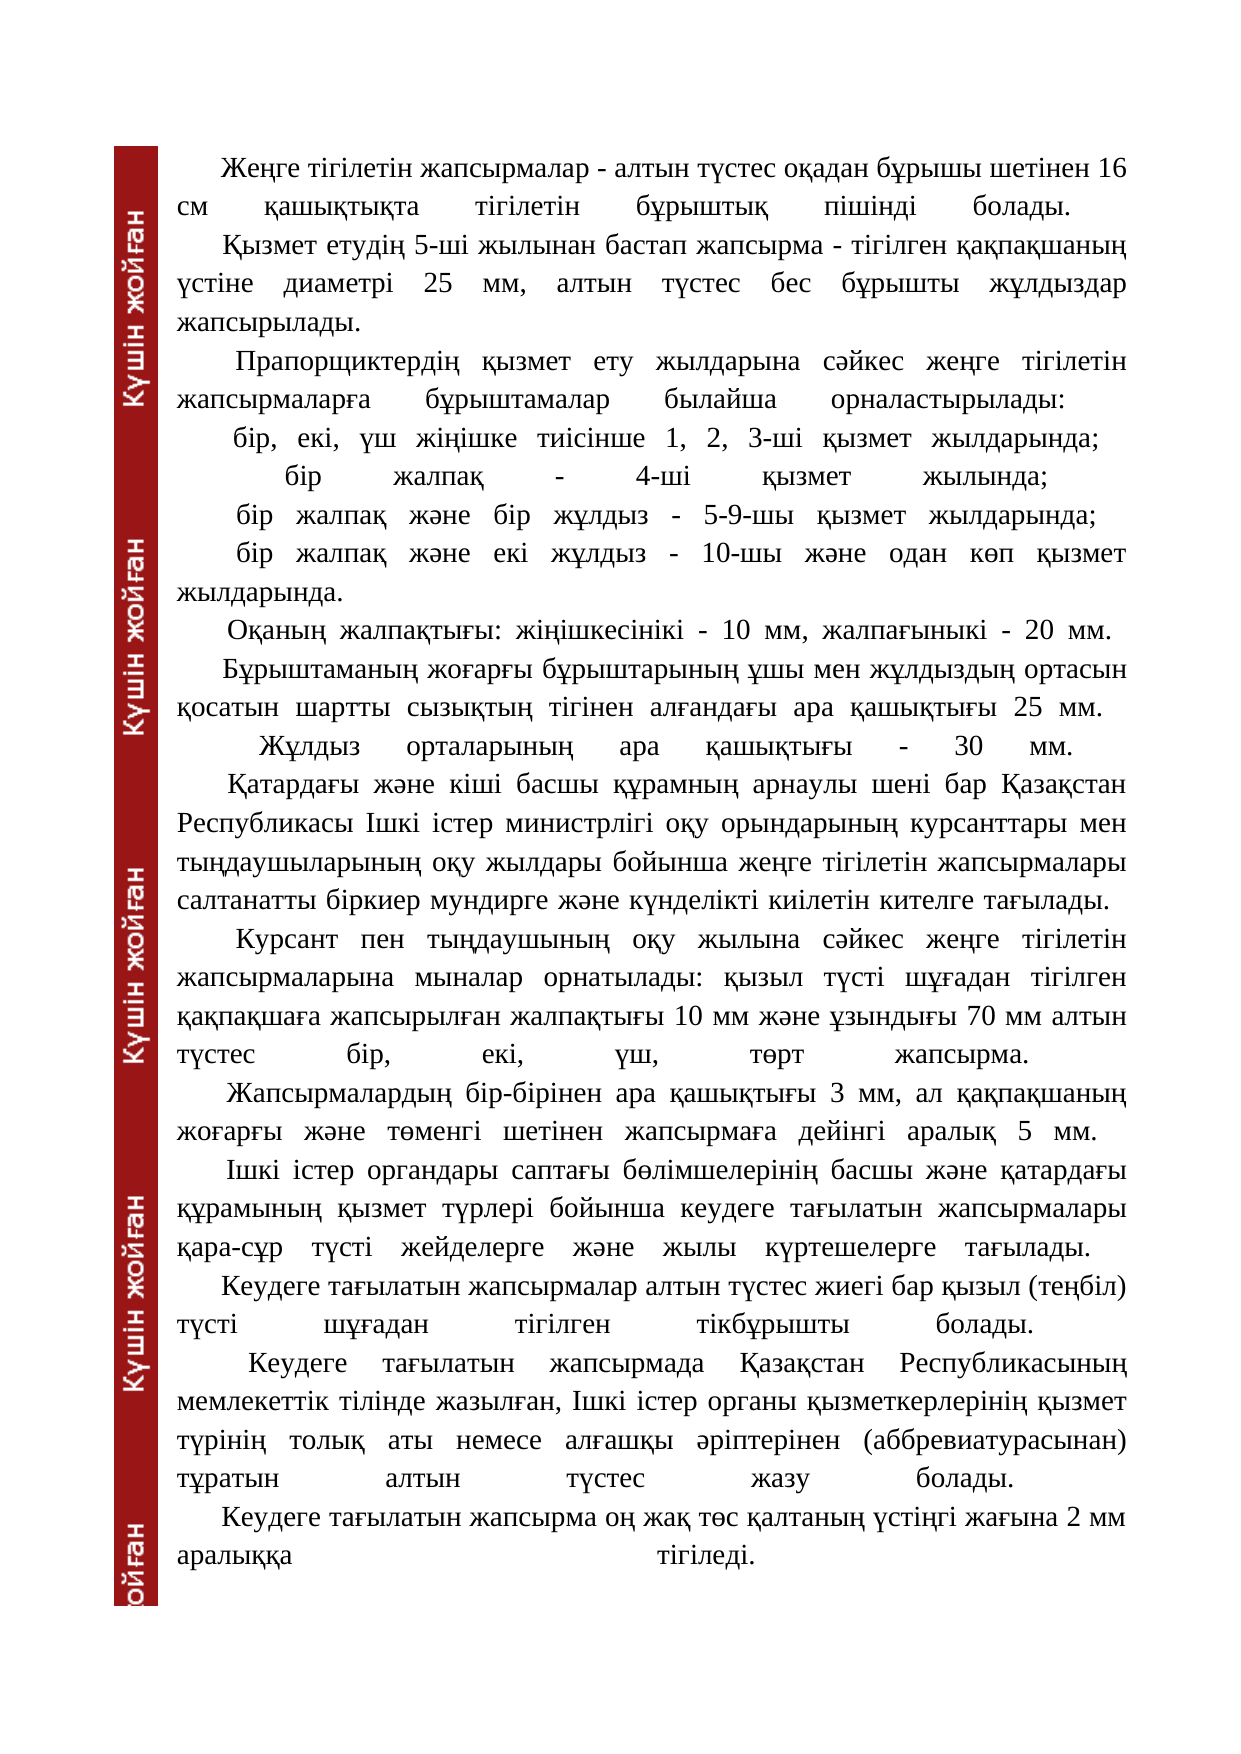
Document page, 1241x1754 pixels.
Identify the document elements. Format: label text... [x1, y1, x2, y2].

picture [114, 1571, 158, 1606]
picture [114, 146, 158, 150]
